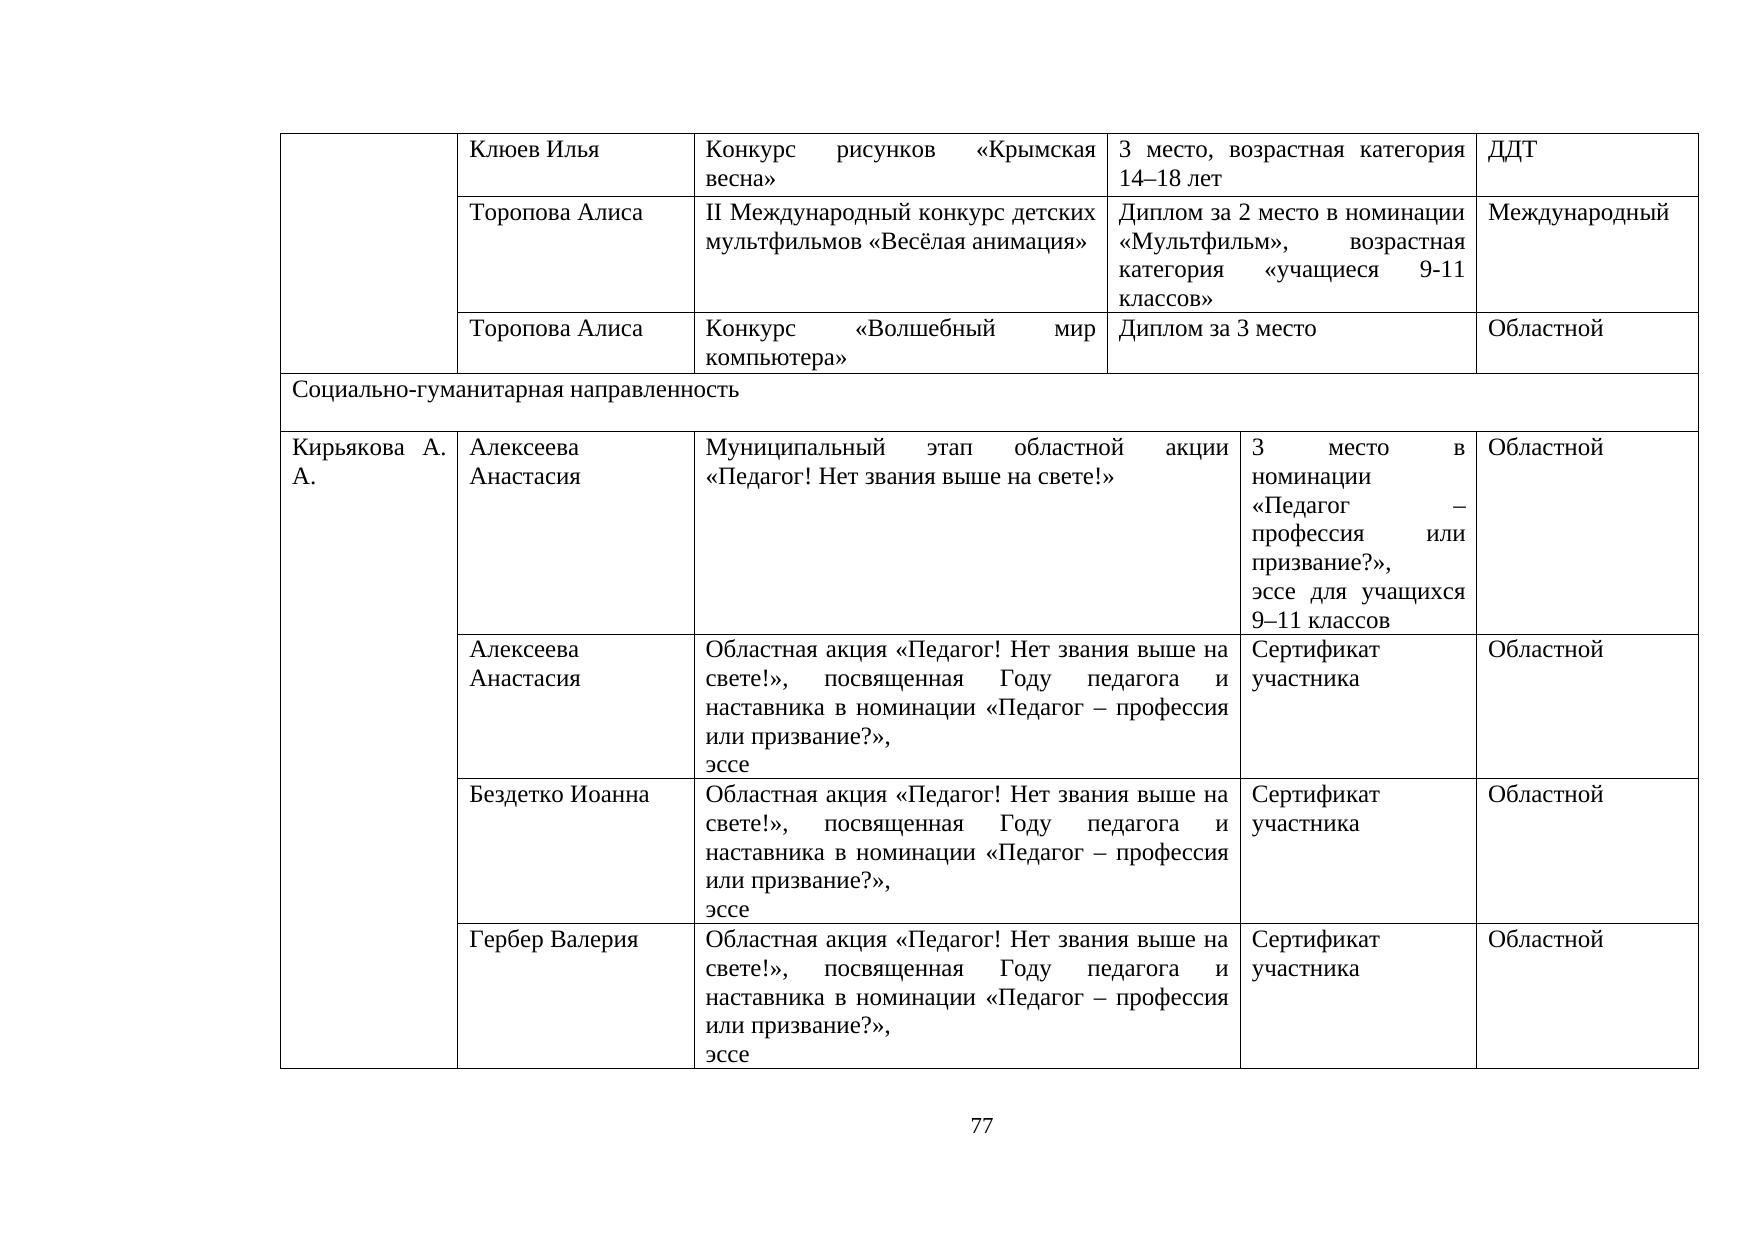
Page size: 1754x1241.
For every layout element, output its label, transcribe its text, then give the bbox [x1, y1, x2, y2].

table_cell Диплом за 2 место в номинации «Мультфильм», возрастная категория «учащиеся 9-11 классов» [1108, 197, 1476, 312]
table_cell Социально-гуманитарная направленность [281, 374, 1698, 431]
table_cell Сертификат участника [1241, 635, 1476, 778]
table_cell Международный [1477, 197, 1698, 312]
table_cell Гербер Валерия [458, 924, 694, 1068]
table_cell 3 место в номинации «Педагог – профессия или призвание?», эссе для учащихся 9–11 классов [1241, 432, 1476, 633]
table_cell Областной [1477, 779, 1698, 923]
table_cell Областной [1477, 313, 1698, 373]
table_cell Областная акция «Педагог! Нет звания выше на свете!», посвященная Году педагога и наставника в номинации «Педагог – профессия или призвание?», эссе [695, 779, 1240, 923]
table_cell Торопова Алиса [458, 197, 694, 312]
table_cell 3 место, возрастная категория 14–18 лет [1108, 134, 1476, 196]
table_cell Областная акция «Педагог! Нет звания выше на свете!», посвященная Году педагога и наставника в номинации «Педагог – профессия или призвание?», эссе [695, 635, 1240, 778]
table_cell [1241, 924, 1476, 1068]
table_cell II Международный конкурс детских мультфильмов «Весёлая анимация» [695, 197, 1107, 312]
table_cell Конкурс «Волшебный мир компьютера» [695, 313, 1107, 373]
table_cell ДДТ [1477, 134, 1698, 196]
table_cell Конкурс рисунков «Крымская весна» [695, 134, 1107, 196]
table_cell Областной [1477, 635, 1698, 778]
table_cell Кирьякова А. А. [281, 432, 457, 1068]
table_cell Областной [1477, 432, 1698, 633]
table_cell Торопова Алиса [458, 313, 694, 373]
table_cell Муниципальный этап областной акции «Педагог! Нет звания выше на свете!» [695, 432, 1240, 633]
table_cell Алексеева Анастасия [458, 432, 694, 633]
table_cell Областной [1477, 924, 1698, 1068]
table_cell Сертификат участника [1241, 779, 1476, 923]
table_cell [695, 924, 1240, 1068]
table_cell Алексеева Анастасия [458, 635, 694, 778]
table_cell Бездетко Иоанна [458, 779, 694, 923]
table_cell Клюев Илья [458, 134, 694, 196]
table_cell Диплом за 3 место [1108, 313, 1476, 373]
